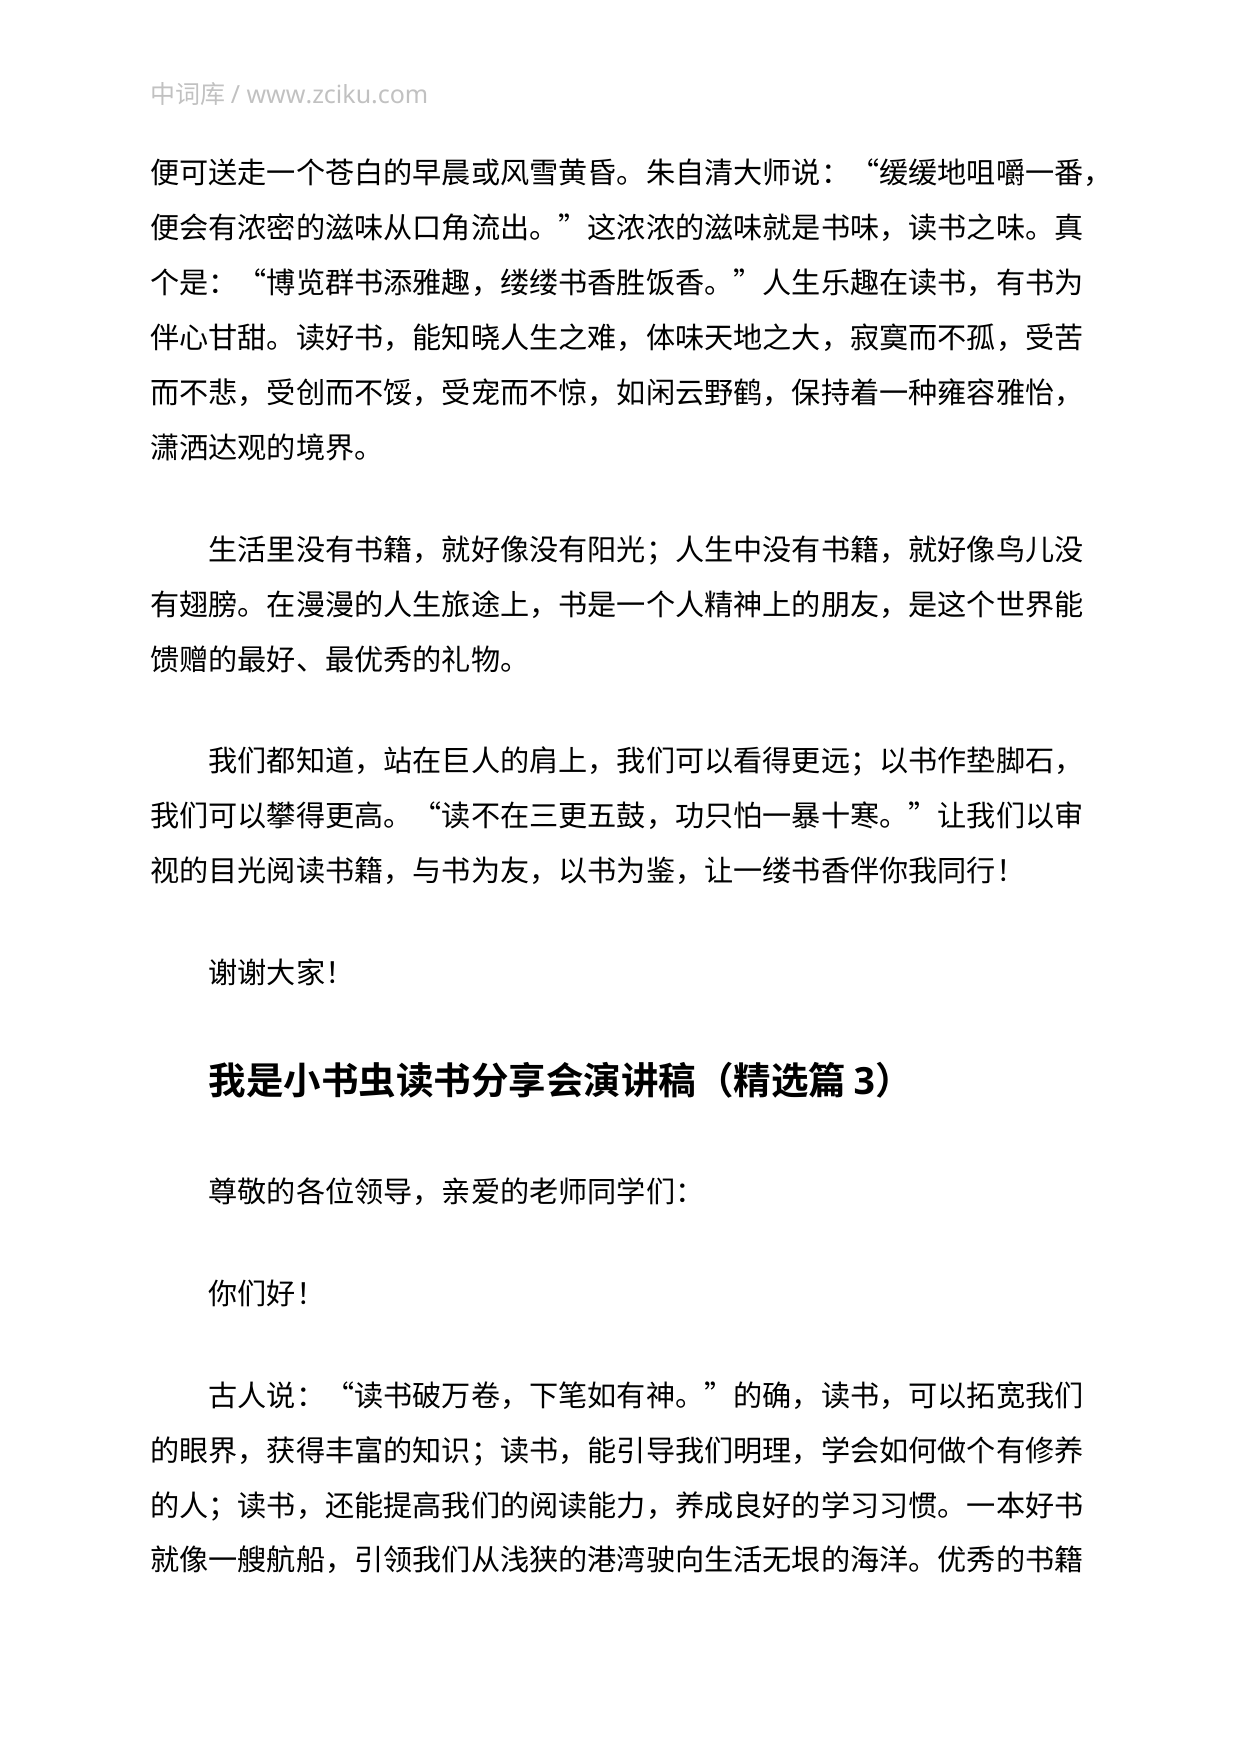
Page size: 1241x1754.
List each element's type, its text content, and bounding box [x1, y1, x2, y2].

text 谢谢大家！ [150, 949, 1090, 992]
text 生活里没有书籍，就好像没有阳光；人生中没有书籍，就好像鸟儿没有翅膀。在漫漫的人生旅途上，书是一个人精神上的朋友，是这个世界能馈赠的最好、最优秀的礼物。 [150, 526, 1090, 678]
text 我是小书虫读书分享会演讲稿（精选篇3） [150, 1051, 1090, 1106]
text 尊敬的各位领导，亲爱的老师同学们： [150, 1169, 1090, 1211]
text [150, 150, 1090, 467]
text 你们好！ [150, 1271, 1090, 1313]
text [150, 1372, 1090, 1579]
text 我们都知道，站在巨人的肩上，我们可以看得更远；以书作垫脚石，我们可以攀得更高。“读不在三更五鼓，功只怕一暴十寒。”让我们以审视的目光阅读书籍，与书为友，以书为鉴，让一缕书香伴你我同行！ [150, 738, 1090, 890]
